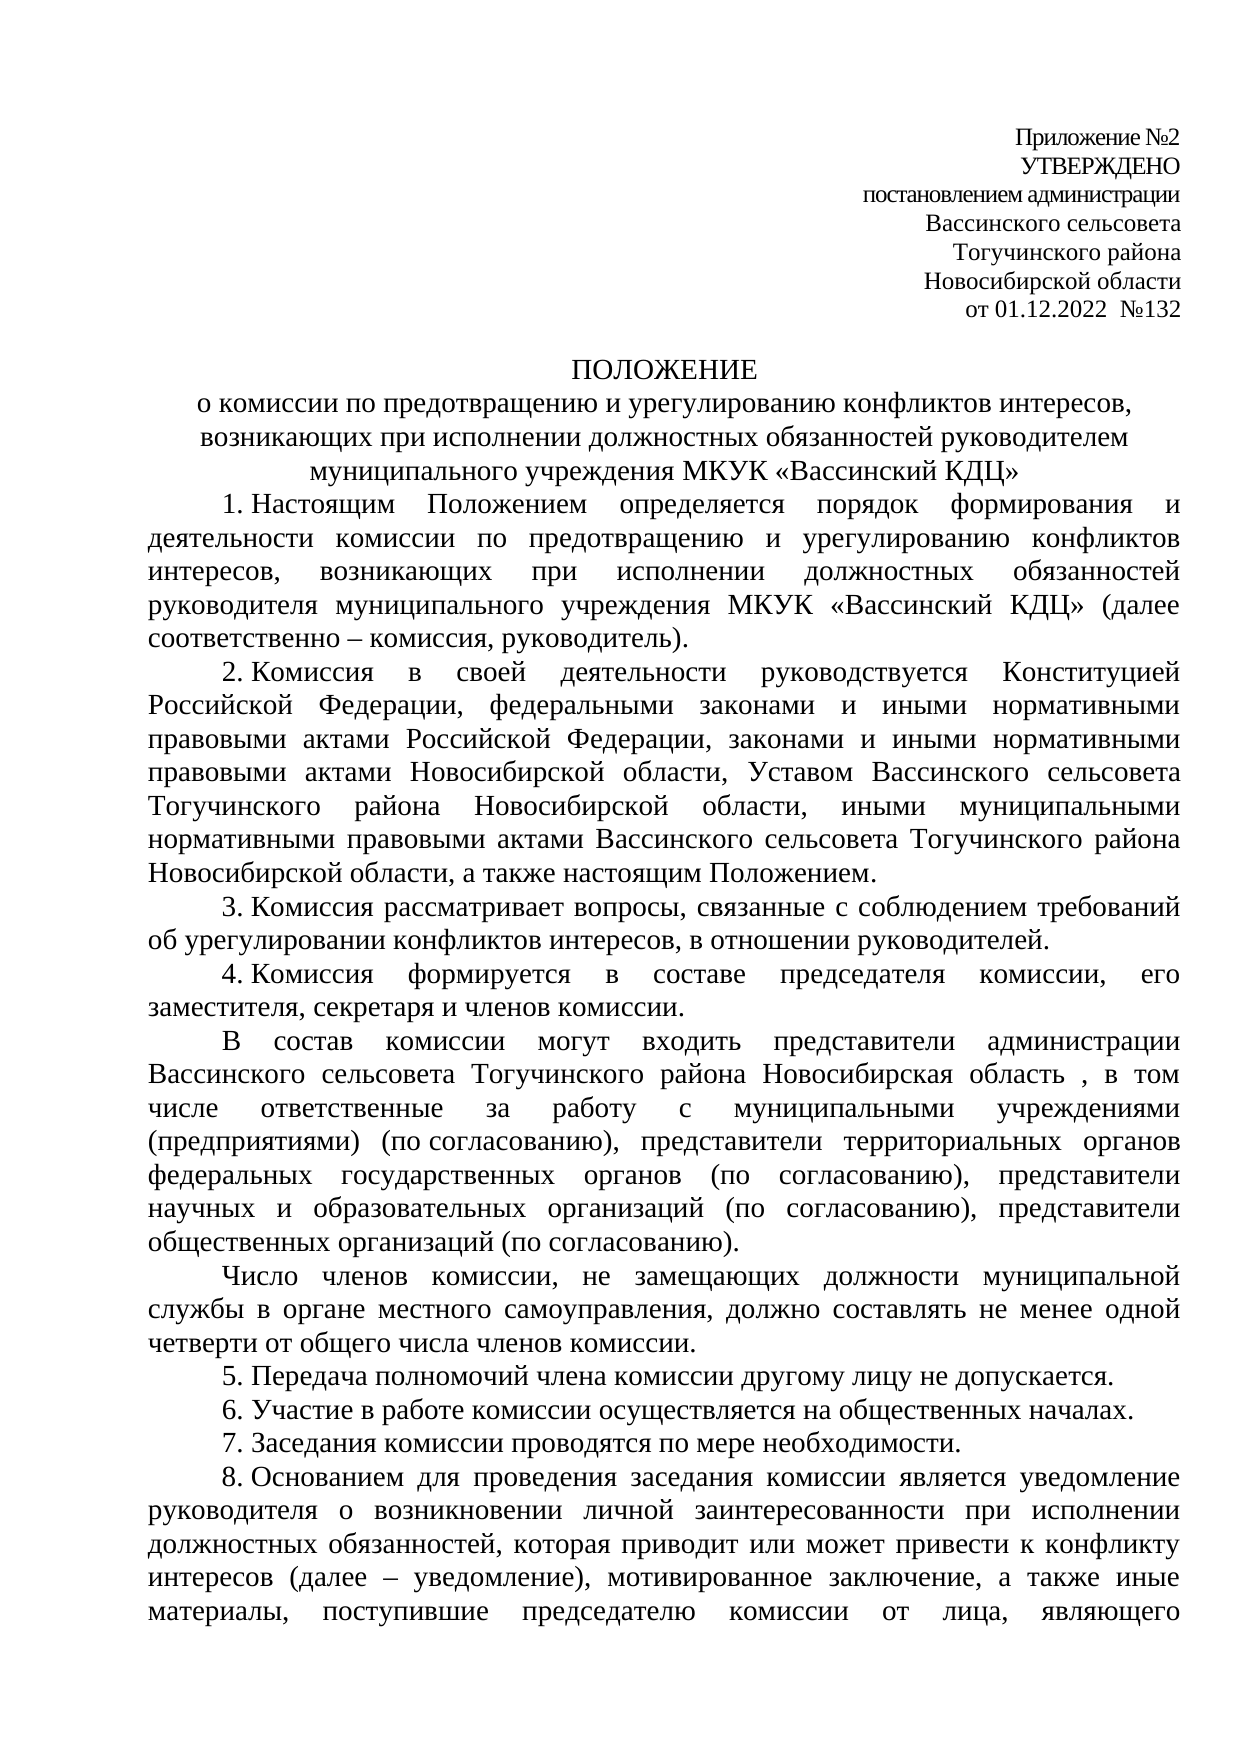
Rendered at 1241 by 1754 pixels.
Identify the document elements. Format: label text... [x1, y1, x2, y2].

text Новосибирской области [738, 266, 1181, 294]
text 6. Участие в работе комиссии осуществляется на общественных началах. [148, 1392, 1181, 1425]
text ПОЛОЖЕНИЕ [148, 352, 1181, 386]
text постановлением администрации [738, 179, 1181, 208]
text 2. Комиссия в своей деятельности руководствуется Конституцией Российской Федерации, федеральными законами и иными нормативными правовыми актами Российской Федерации, законами и иными нормативными правовыми актами Новосибирской области, Уставом Вассинского сельсовета Тогучинского района Новосибирской области, иными муниципальными нормативными правовыми актами Вассинского сельсовета Тогучинского района Новосибирской области, а также настоящим Положением. [148, 654, 1181, 889]
text 4. Комиссия формируется в составе председателя комиссии, его заместителя, секретаря и членов комиссии. [148, 956, 1181, 1023]
text от 01.12.2022 №132 [148, 294, 1181, 323]
text УТВЕРЖДЕНО [738, 151, 1181, 179]
text о комиссии по предотвращению и урегулированию конфликтов интересов, [148, 386, 1181, 419]
text В состав комиссии могут входить представители администрации Вассинского сельсовета Тогучинского района Новосибирская область , в том числе ответственные за работу с муниципальными учреждениями (предприятиями) (по согласованию), представители территориальных органов федеральных государственных органов (по согласованию), представители научных и образовательных организаций (по согласованию), представители общественных организаций (по согласованию). [148, 1023, 1181, 1258]
text 3. Комиссия рассматривает вопросы, связанные с соблюдением требований об урегулировании конфликтов интересов, в отношении руководителей. [148, 889, 1181, 956]
text Число членов комиссии, не замещающих должности муниципальной службы в органе местного самоуправления, должно составлять не менее одной четверти от общего числа членов комиссии. [148, 1258, 1181, 1358]
text 7. Заседания комиссии проводятся по мере необходимости. [148, 1425, 1181, 1459]
text Тогучинского района [738, 237, 1181, 266]
text Приложение №2 [738, 122, 1181, 151]
text Вассинского сельсовета [738, 208, 1181, 237]
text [148, 1459, 1181, 1627]
text 1. Настоящим Положением определяется порядок формирования и деятельности комиссии по предотвращению и урегулированию конфликтов интересов, возникающих при исполнении должностных обязанностей руководителя муниципального учреждения МКУК «Вассинский КДЦ» (далее соответственно – комиссия, руководитель). [148, 486, 1181, 654]
text возникающих при исполнении должностных обязанностей руководителем муниципального учреждения МКУК «Вассинский КДЦ» [148, 419, 1181, 486]
text 5. Передача полномочий члена комиссии другому лицу не допускается. [148, 1358, 1181, 1392]
